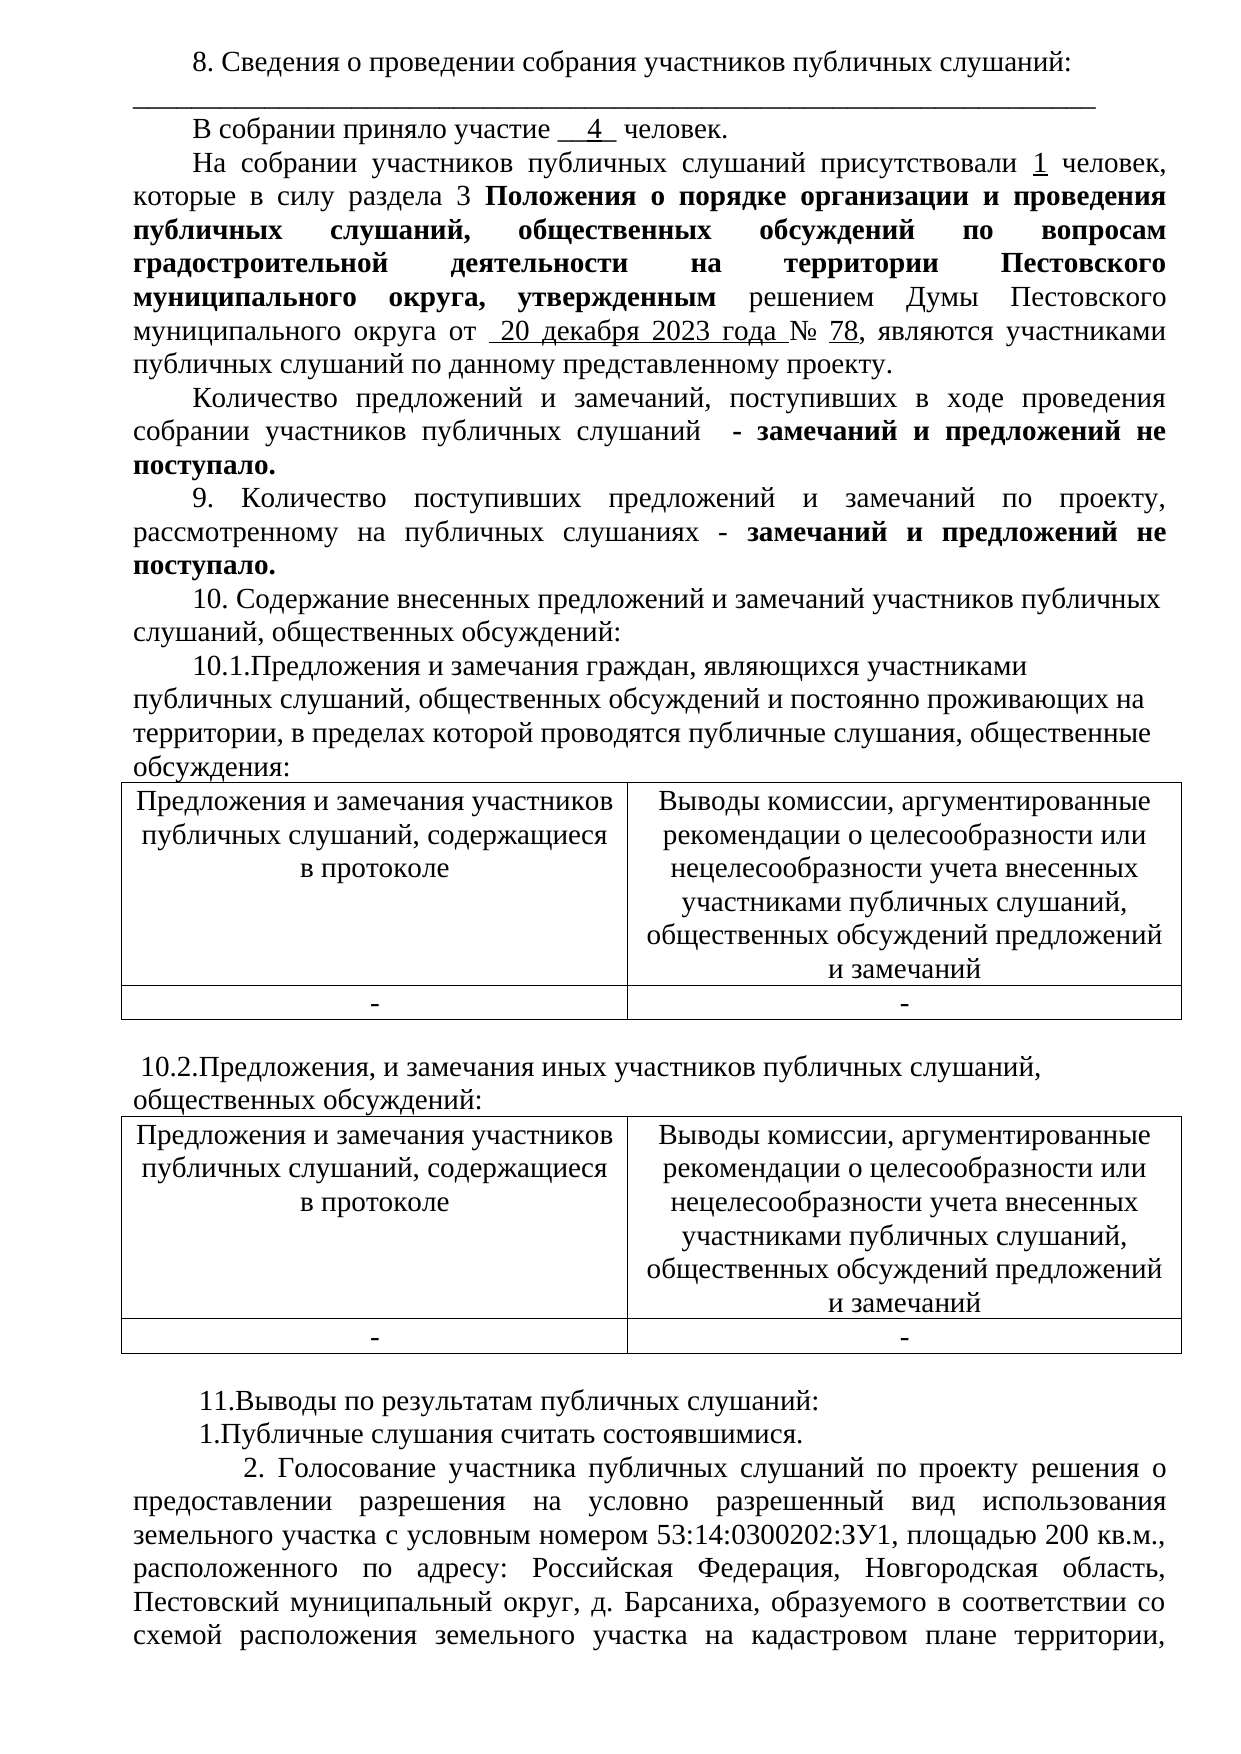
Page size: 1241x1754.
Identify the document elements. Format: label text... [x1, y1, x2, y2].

text 11.Выводы по результатам публичных слушаний: [133, 1383, 1167, 1416]
text 8. Сведения о проведении собрания участников публичных слушаний: [133, 44, 1167, 78]
table_header Предложения и замечания участников публичных слушаний, содержащиеся в протоколе [122, 783, 627, 984]
table_cell - [122, 986, 627, 1019]
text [133, 1450, 1167, 1651]
text 10.2.Предложения, и замечания иных участников публичных слушаний, общественных обсуждений: [133, 1049, 1167, 1116]
text На собрании участников публичных слушаний присутствовали 1 человек, которые в силу раздела 3 Положения о порядке организации и проведения публичных слушаний, общественных обсуждений по вопросам градостроительной деятельности на территории Пестовского муниципального округа, утвержденным решением Думы Пестовского муниципального округа от 20 декабря 2023 года № 78, являются участниками публичных слушаний по данному представленному проекту. [133, 145, 1167, 380]
table_cell - [628, 986, 1181, 1019]
text 10.1.Предложения и замечания граждан, являющихся участниками публичных слушаний, общественных обсуждений и постоянно проживающих на территории, в пределах которой проводятся публичные слушания, общественные обсуждения: [133, 648, 1167, 782]
text __________________________________________________________________ [133, 78, 1167, 111]
text 9. Количество поступивших предложений и замечаний по проекту, рассмотренному на публичных слушаниях - замечаний и предложений не поступало. [133, 480, 1167, 581]
table_header Предложения и замечания участников публичных слушаний, содержащиеся в протоколе [122, 1117, 627, 1318]
table_cell - [122, 1319, 627, 1353]
text 1.Публичные слушания считать состоявшимися. [133, 1416, 1167, 1450]
table_cell - [628, 1319, 1181, 1353]
text 10. Содержание внесенных предложений и замечаний участников публичных слушаний, общественных обсуждений: [133, 581, 1167, 648]
text В собрании приняло участие __4_ человек. [133, 111, 1167, 145]
table_header Выводы комиссии, аргументированные рекомендации о целесообразности или нецелесообразности учета внесенных участниками публичных слушаний, общественных обсуждений предложений и замечаний [628, 783, 1181, 984]
text Количество предложений и замечаний, поступивших в ходе проведения собрании участников публичных слушаний - замечаний и предложений не поступало. [133, 380, 1167, 480]
table_header Выводы комиссии, аргументированные рекомендации о целесообразности или нецелесообразности учета внесенных участниками публичных слушаний, общественных обсуждений предложений и замечаний [628, 1117, 1181, 1318]
